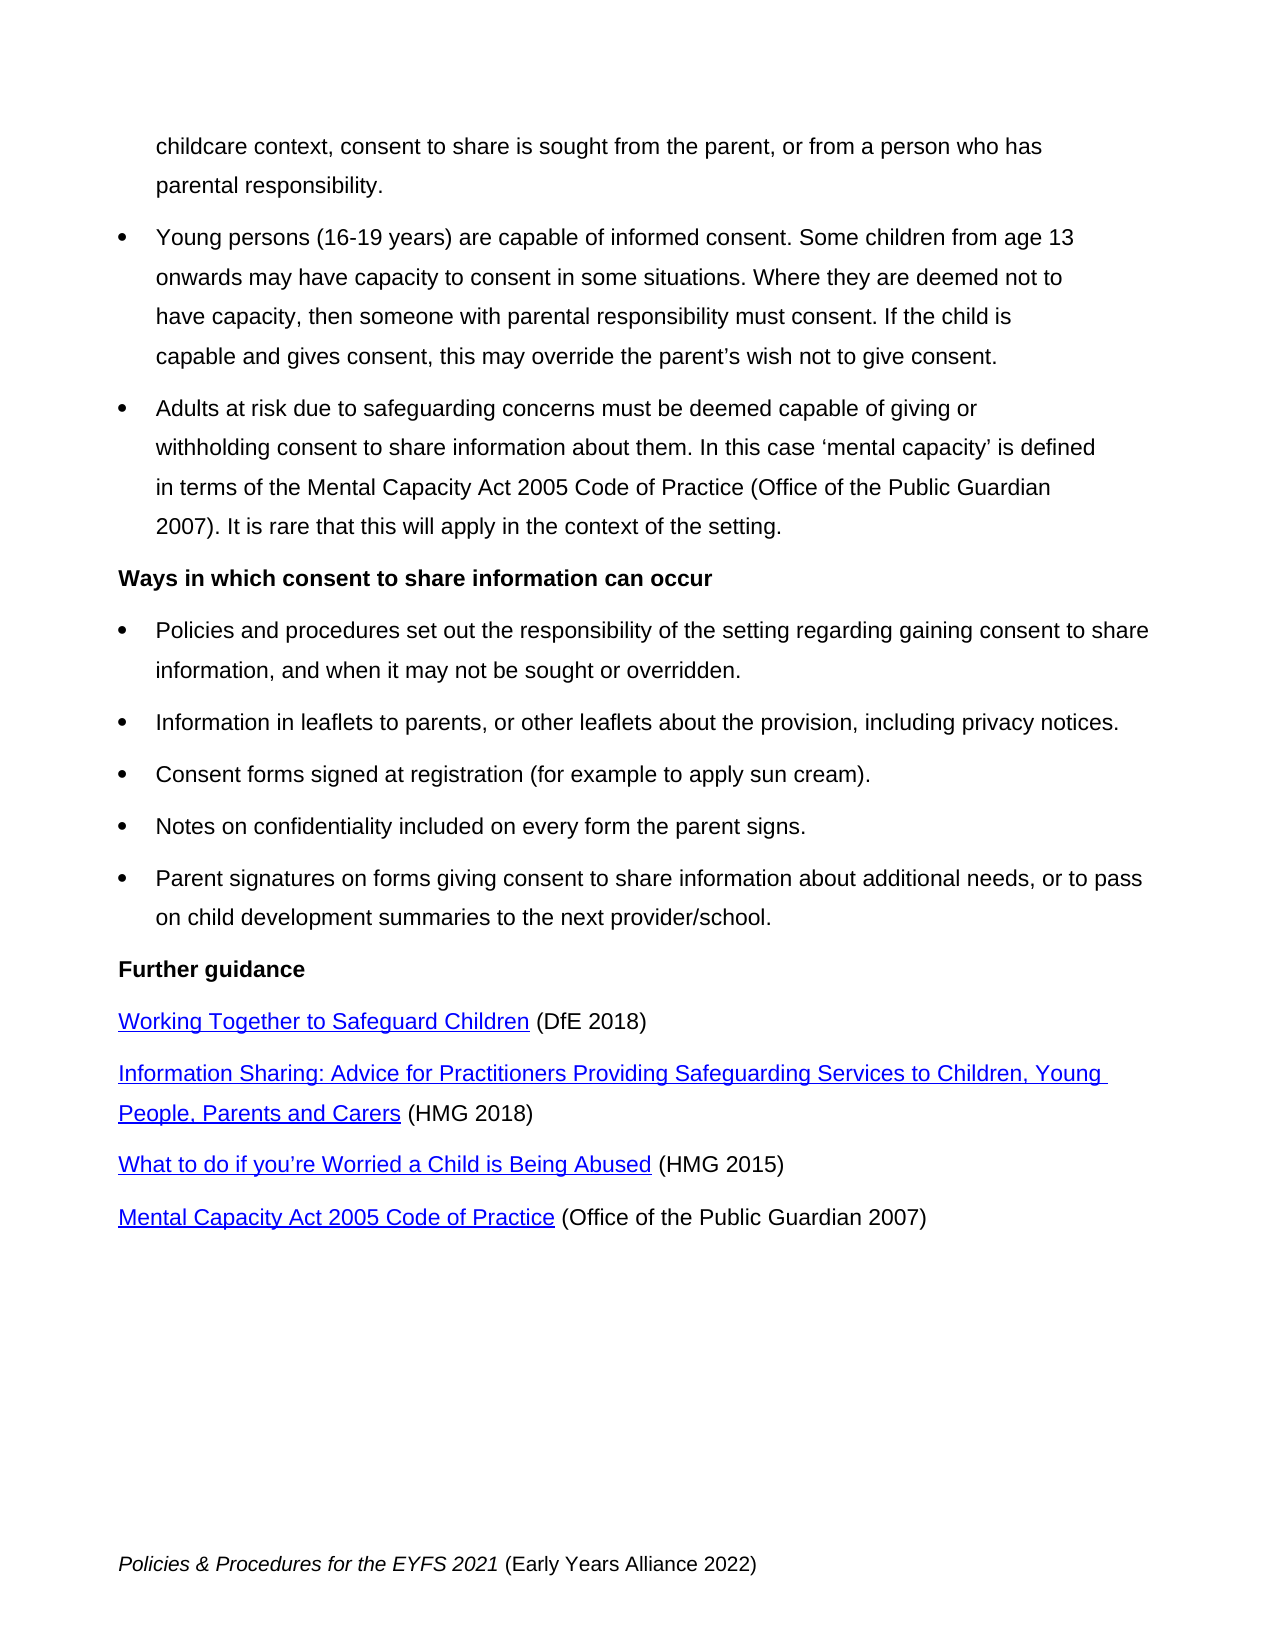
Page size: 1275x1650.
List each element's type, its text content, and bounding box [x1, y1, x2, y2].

list Adults at risk due to safeguarding concerns must be deemed capable of giving or withholding consent to share information about them. In this case ‘mental capacity’ is defined in terms of the Mental Capacity Act 2005 Code of Practice (Office of the Public Guardian 2007). It is rare that this will apply in the context of the setting. [118, 395, 1098, 539]
list Young persons (16-19 years) are capable of informed consent. Some children from age 13 onwards may have capacity to consent in some situations. Where they are deemed not to have capacity, then someone with parental responsibility must consent. If the child is capable and gives consent, this may override the parent’s wish not to give consent. [118, 224, 1098, 369]
list Consent forms signed at registration (for example to apply sun cream). [118, 761, 1167, 787]
text Further guidance [118, 956, 1167, 982]
text What to do if you’re Worried a Child is Being Abused (HMG 2015) [118, 1151, 1167, 1178]
text Ways in which consent to share information can occur [118, 565, 1098, 592]
list Policies and procedures set out the responsibility of the setting regarding gaining consent to share information, and when it may not be sought or overridden. [118, 617, 1167, 683]
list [118, 133, 1098, 199]
list Parent signatures on forms giving consent to share information about additional needs, or to pass on child development summaries to the next provider/school. [118, 864, 1167, 930]
text Information Sharing: Advice for Practitioners Providing Safeguarding Services to Children, Young People, Parents and Carers (HMG 2018) [118, 1060, 1167, 1126]
text Working Together to Safeguard Children (DfE 2018) [118, 1008, 1167, 1034]
list Notes on confidentiality included on every form the parent signs. [118, 813, 1167, 839]
text Mental Capacity Act 2005 Code of Practice (Office of the Public Guardian 2007) [118, 1203, 1167, 1230]
list Information in leaflets to parents, or other leaflets about the provision, including privacy notices. [118, 709, 1167, 735]
